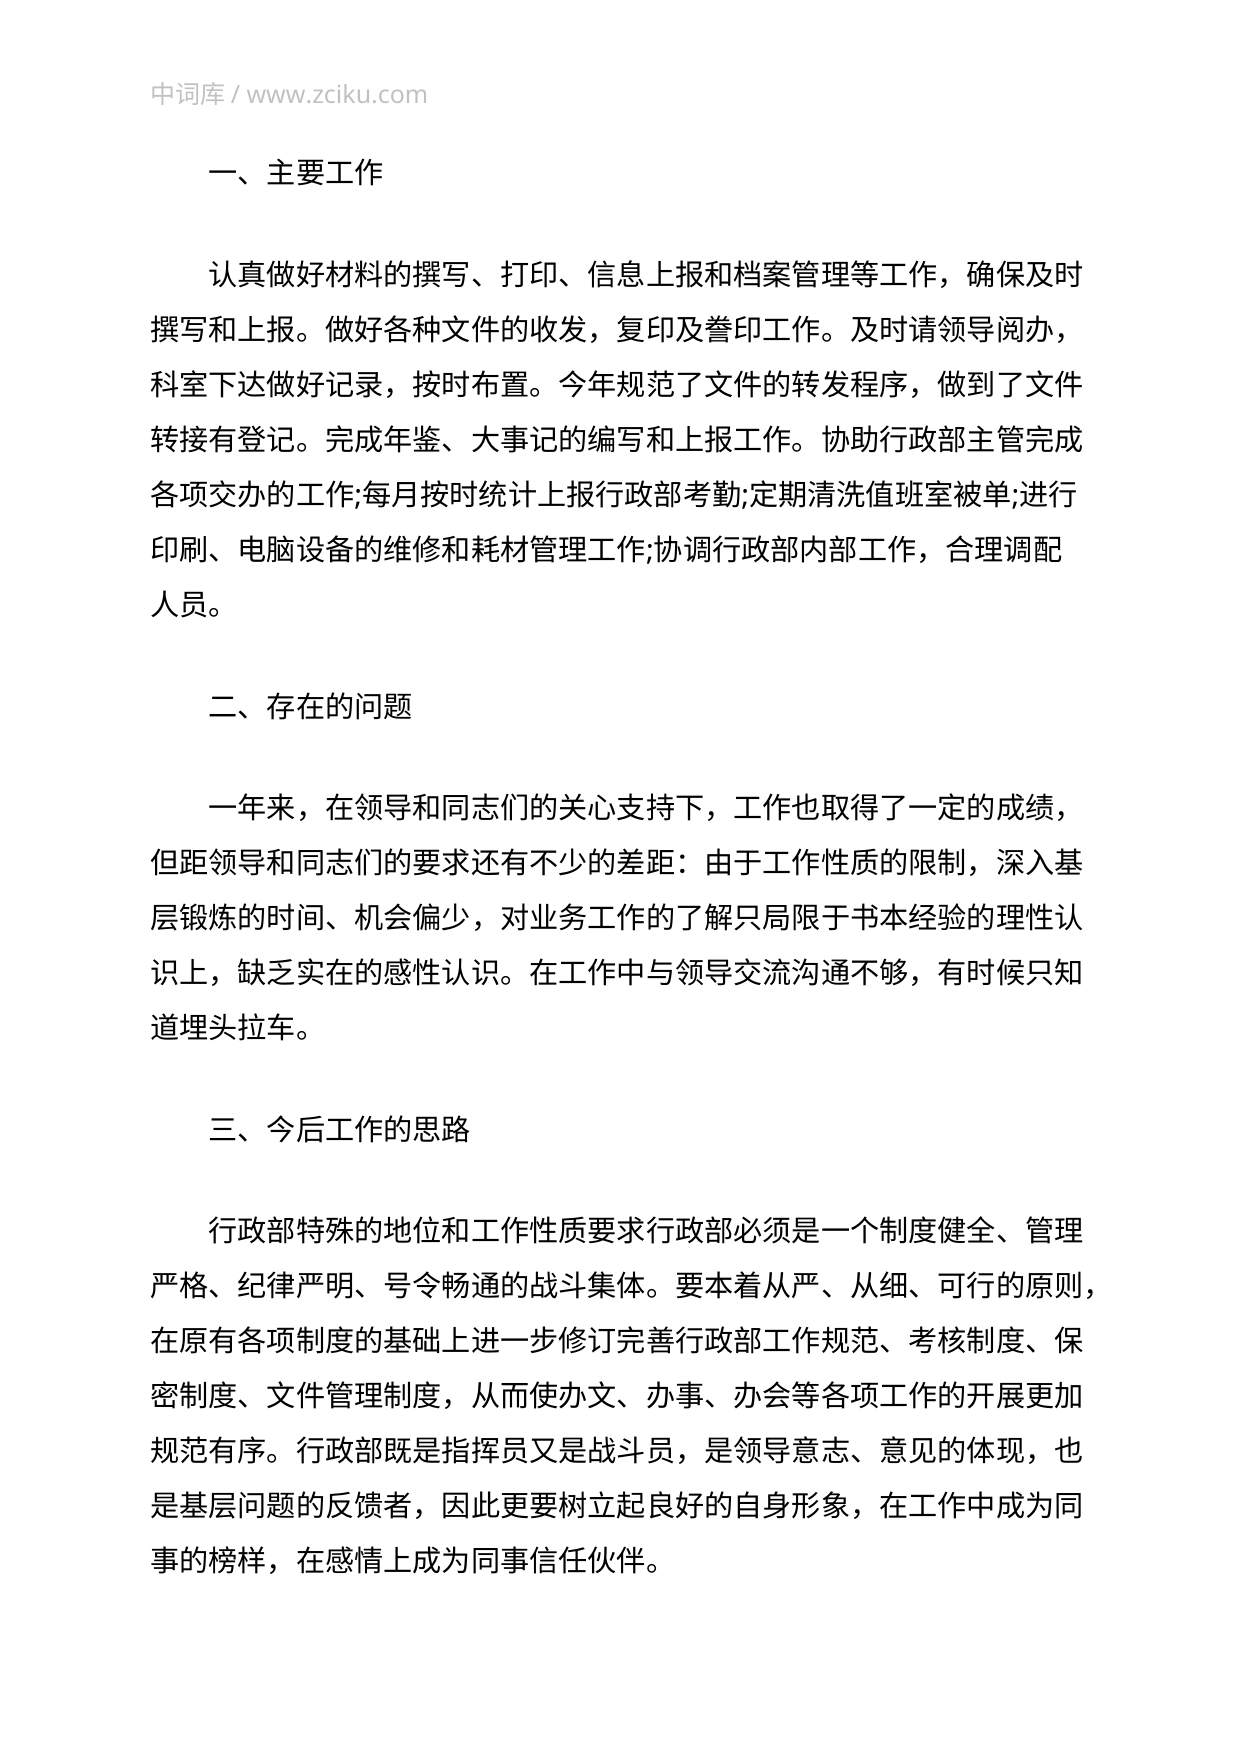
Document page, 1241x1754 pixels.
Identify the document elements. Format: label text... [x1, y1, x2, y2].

text 认真做好材料的撰写、打印、信息上报和档案管理等工作，确保及时撰写和上报。做好各种文件的收发，复印及誊印工作。及时请领导阅办，科室下达做好记录，按时布置。今年规范了文件的转发程序，做到了文件转接有登记。完成年鉴、大事记的编写和上报工作。协助行政部主管完成各项交办的工作;每月按时统计上报行政部考勤;定期清洗值班室被单;进行印刷、电脑设备的维修和耗材管理工作;协调行政部内部工作，合理调配人员。 [150, 252, 1090, 624]
text 三、今后工作的思路 [150, 1106, 1090, 1148]
text 一年来，在领导和同志们的关心支持下，工作也取得了一定的成绩，但距领导和同志们的要求还有不少的差距：由于工作性质的限制，深入基层锻炼的时间、机会偏少，对业务工作的了解只局限于书本经验的理性认识上，缺乏实在的感性认识。在工作中与领导交流沟通不够，有时候只知道埋头拉车。 [150, 785, 1090, 1047]
text 二、存在的问题 [150, 683, 1090, 725]
text 一、主要工作 [150, 150, 1090, 192]
text 行政部特殊的地位和工作性质要求行政部必须是一个制度健全、管理严格、纪律严明、号令畅通的战斗集体。要本着从严、从细、可行的原则，在原有各项制度的基础上进一步修订完善行政部工作规范、考核制度、保密制度、文件管理制度，从而使办文、办事、办会等各项工作的开展更加规范有序。行政部既是指挥员又是战斗员，是领导意志、意见的体现，也是基层问题的反馈者，因此更要树立起良好的自身形象，在工作中成为同事的榜样，在感情上成为同事信任伙伴。 [150, 1208, 1090, 1580]
